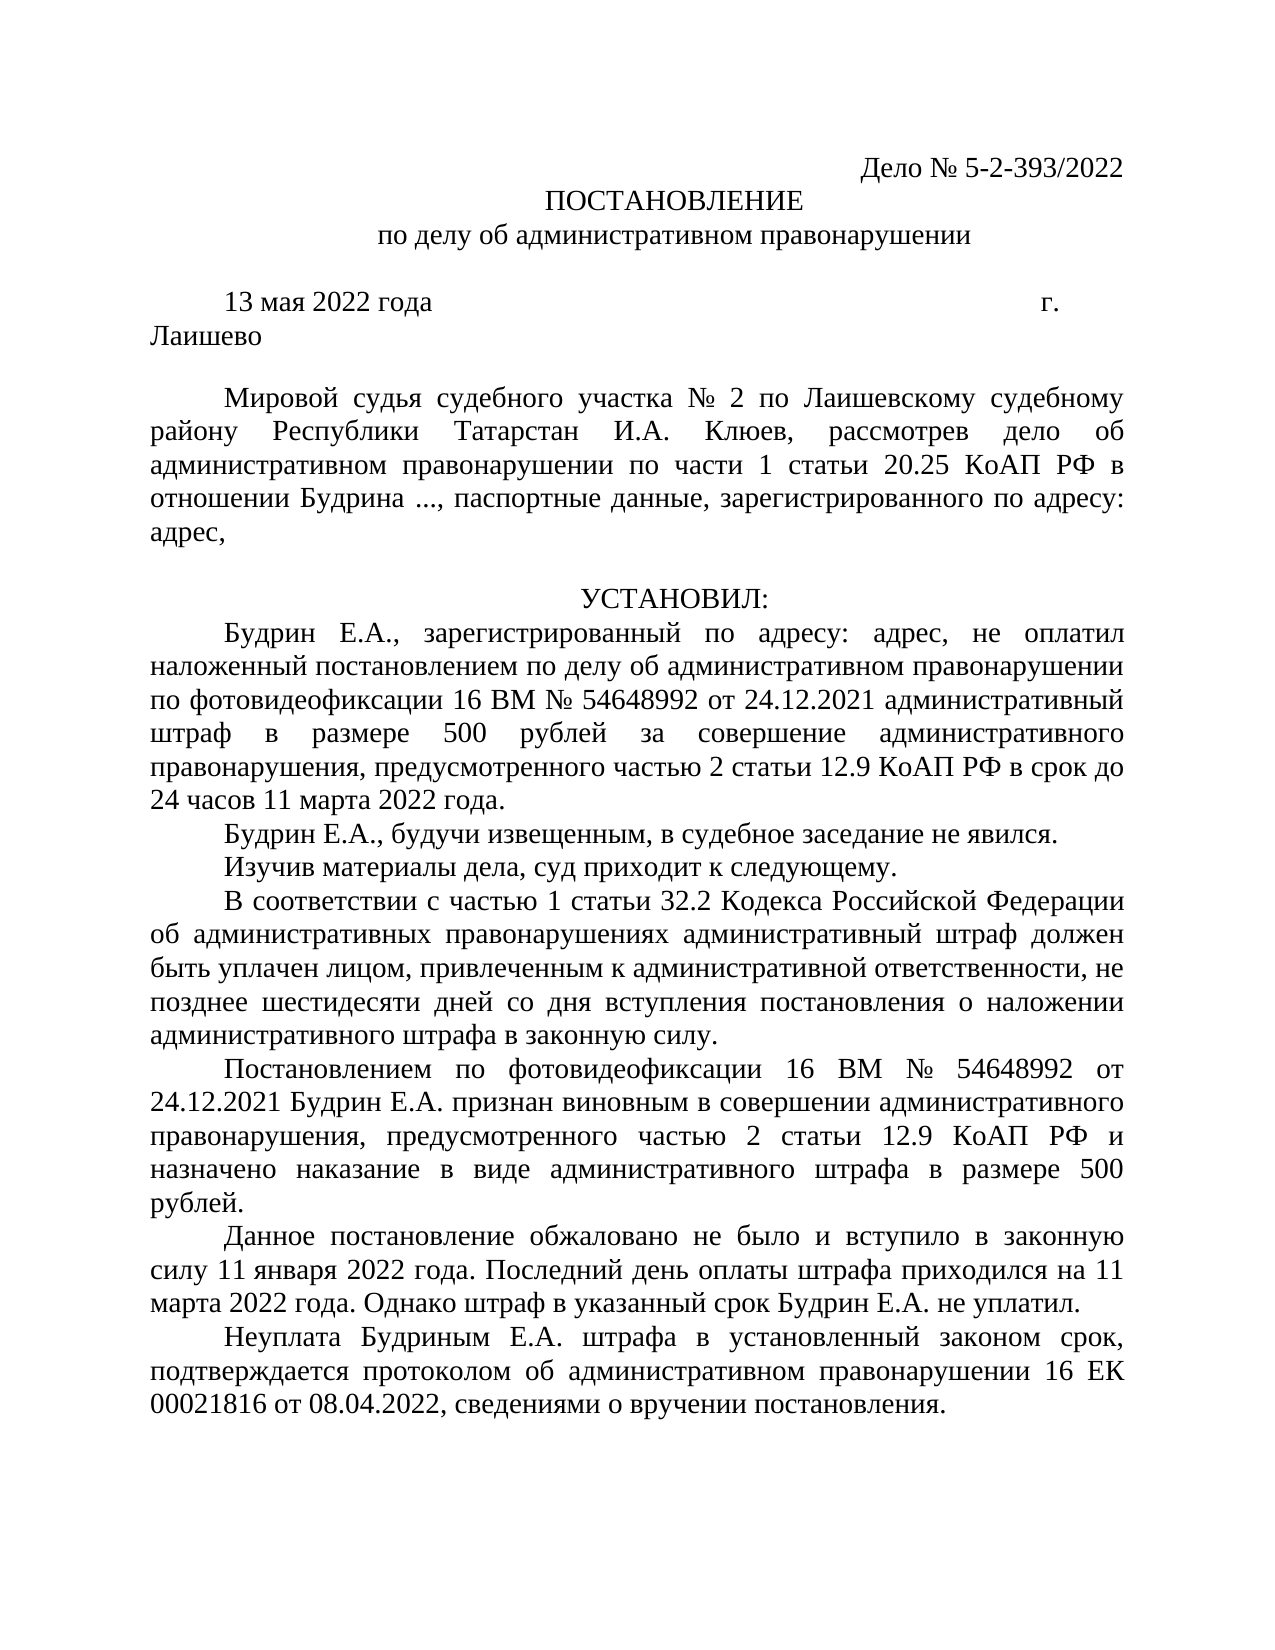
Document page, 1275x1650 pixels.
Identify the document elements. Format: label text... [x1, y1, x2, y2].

text УСТАНОВИЛ: [150, 581, 1125, 615]
text Изучив материалы дела, суд приходит к следующему. [150, 849, 1125, 883]
text Постановлением по фотовидеофиксации 16 ВМ № 54648992 от 24.12.2021 Будрин Е.А. признан виновным в совершении административного правонарушения, предусмотренного частью 2 статьи 12.9 КоАП РФ и назначено наказание в виде административного штрафа в размере 500 рублей. [150, 1051, 1125, 1218]
text Будрин Е.А., будучи извещенным, в судебное заседание не явился. [150, 816, 1125, 849]
text В соответствии с частью 1 статьи 32.2 Кодекса Российской Федерации об административных правонарушениях административный штраф должен быть уплачен лицом, привлеченным к административной ответственности, не позднее шестидесяти дней со дня вступления постановления о наложении административного штрафа в законную силу. [150, 883, 1125, 1051]
text 13 мая 2022 года г. Лаишево [150, 284, 1125, 351]
text по делу об административном правонарушении [150, 217, 1125, 251]
text Данное постановление обжаловано не было и вступило в законную силу 11 января 2022 года. Последний день оплаты штрафа приходился на 11 марта 2022 года. Однако штраф в указанный срок Будрин Е.А. не уплатил. [150, 1218, 1125, 1319]
text Мировой судья судебного участка № 2 по Лаишевскому судебному району Республики Татарстан И.А. Клюев, рассмотрев дело об административном правонарушении по части 1 статьи 20.25 КоАП РФ в отношении Будрина ..., паспортные данные, зарегистрированного по адресу: адрес, [150, 380, 1125, 548]
text Будрин Е.А., зарегистрированный по адресу: адрес, не оплатил наложенный постановлением по делу об административном правонарушении по фотовидеофиксации 16 ВМ № 54648992 от 24.12.2021 административный штраф в размере 500 рублей за совершение административного правонарушения, предусмотренного частью 2 статьи 12.9 КоАП РФ в срок до 24 часов 11 марта 2022 года. [150, 615, 1125, 816]
text Неуплата Будриным Е.А. штрафа в установленный законом срок, подтверждается протоколом об административном правонарушении 16 ЕК 00021816 от 08.04.2022, сведениями о вручении постановления. [150, 1319, 1125, 1420]
text Дело № 5-2-393/2022 [150, 150, 1123, 183]
text ПОСТАНОВЛЕНИЕ [150, 183, 1123, 217]
